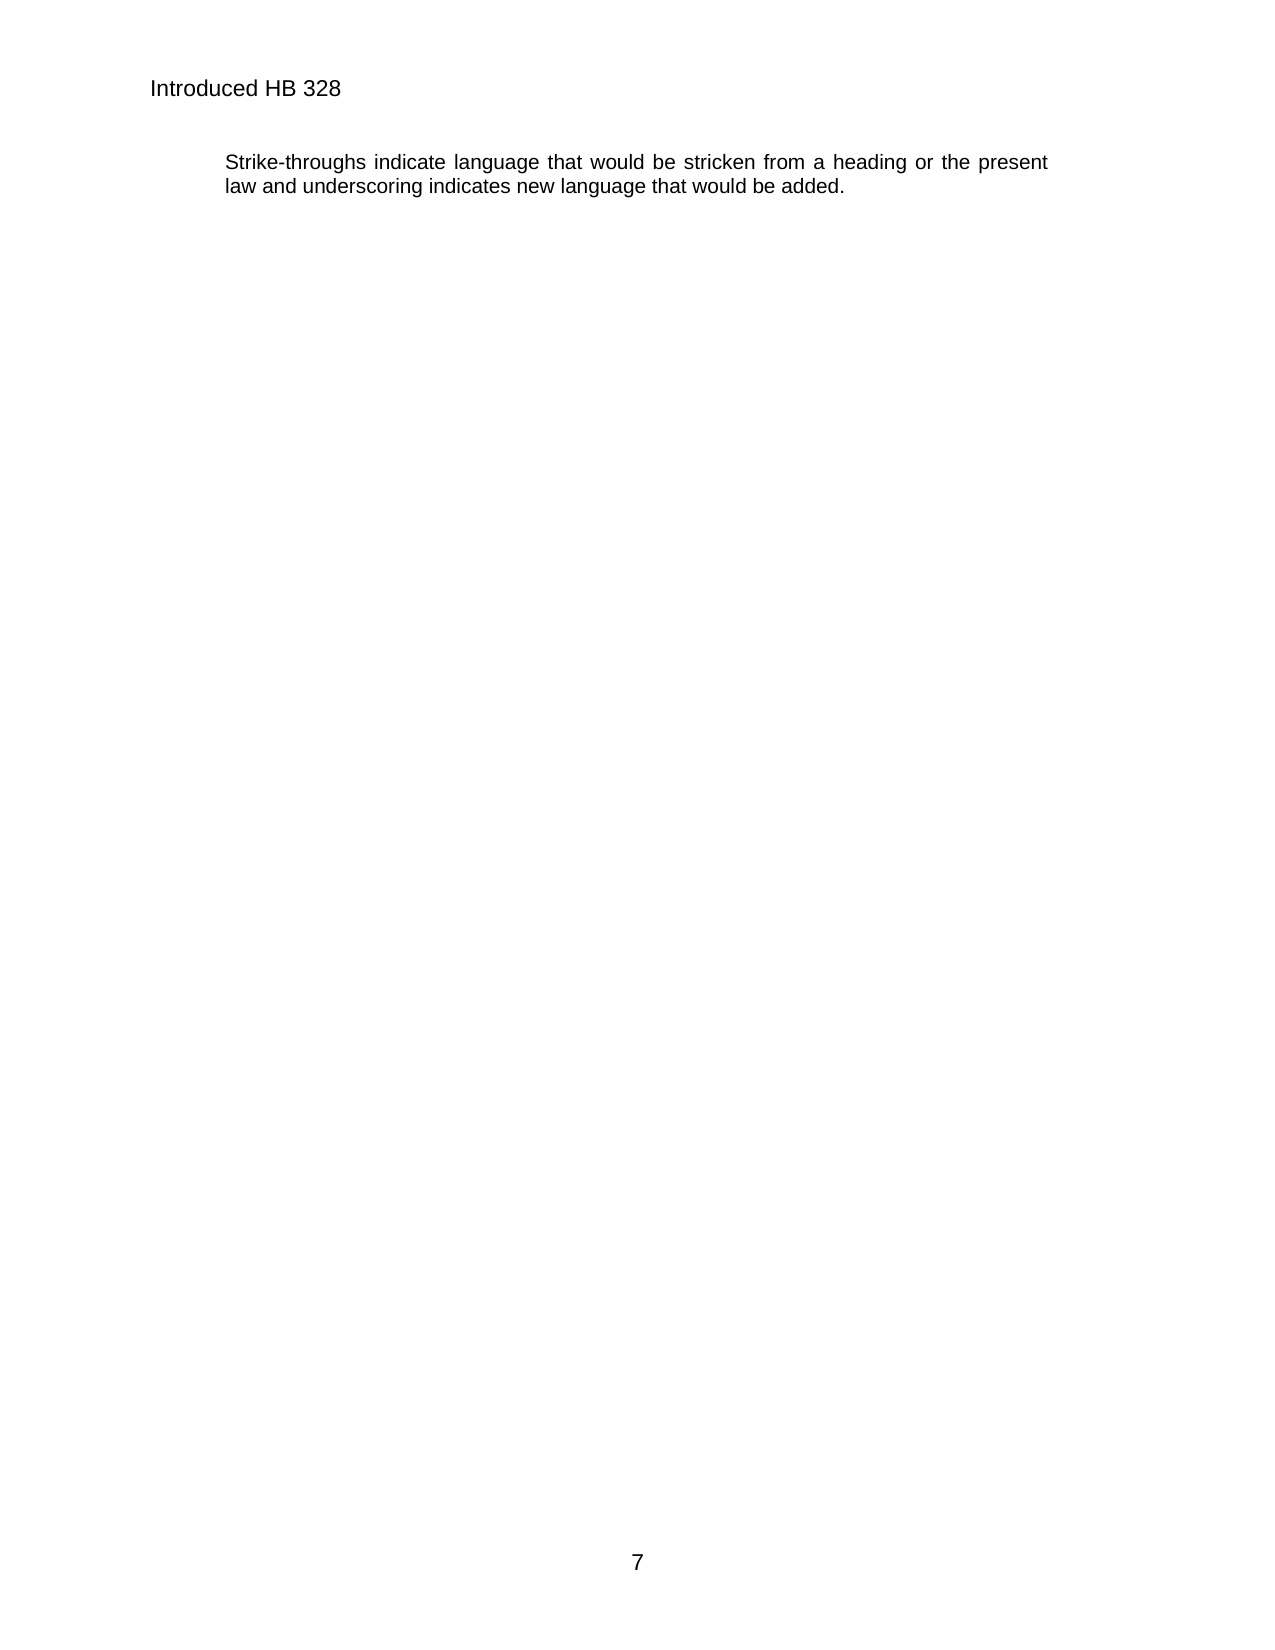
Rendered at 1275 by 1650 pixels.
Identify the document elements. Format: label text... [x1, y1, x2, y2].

text Strike-throughs indicate language that would be stricken from a heading or the present law and underscoring indicates new language that would be added. [225, 150, 1050, 198]
